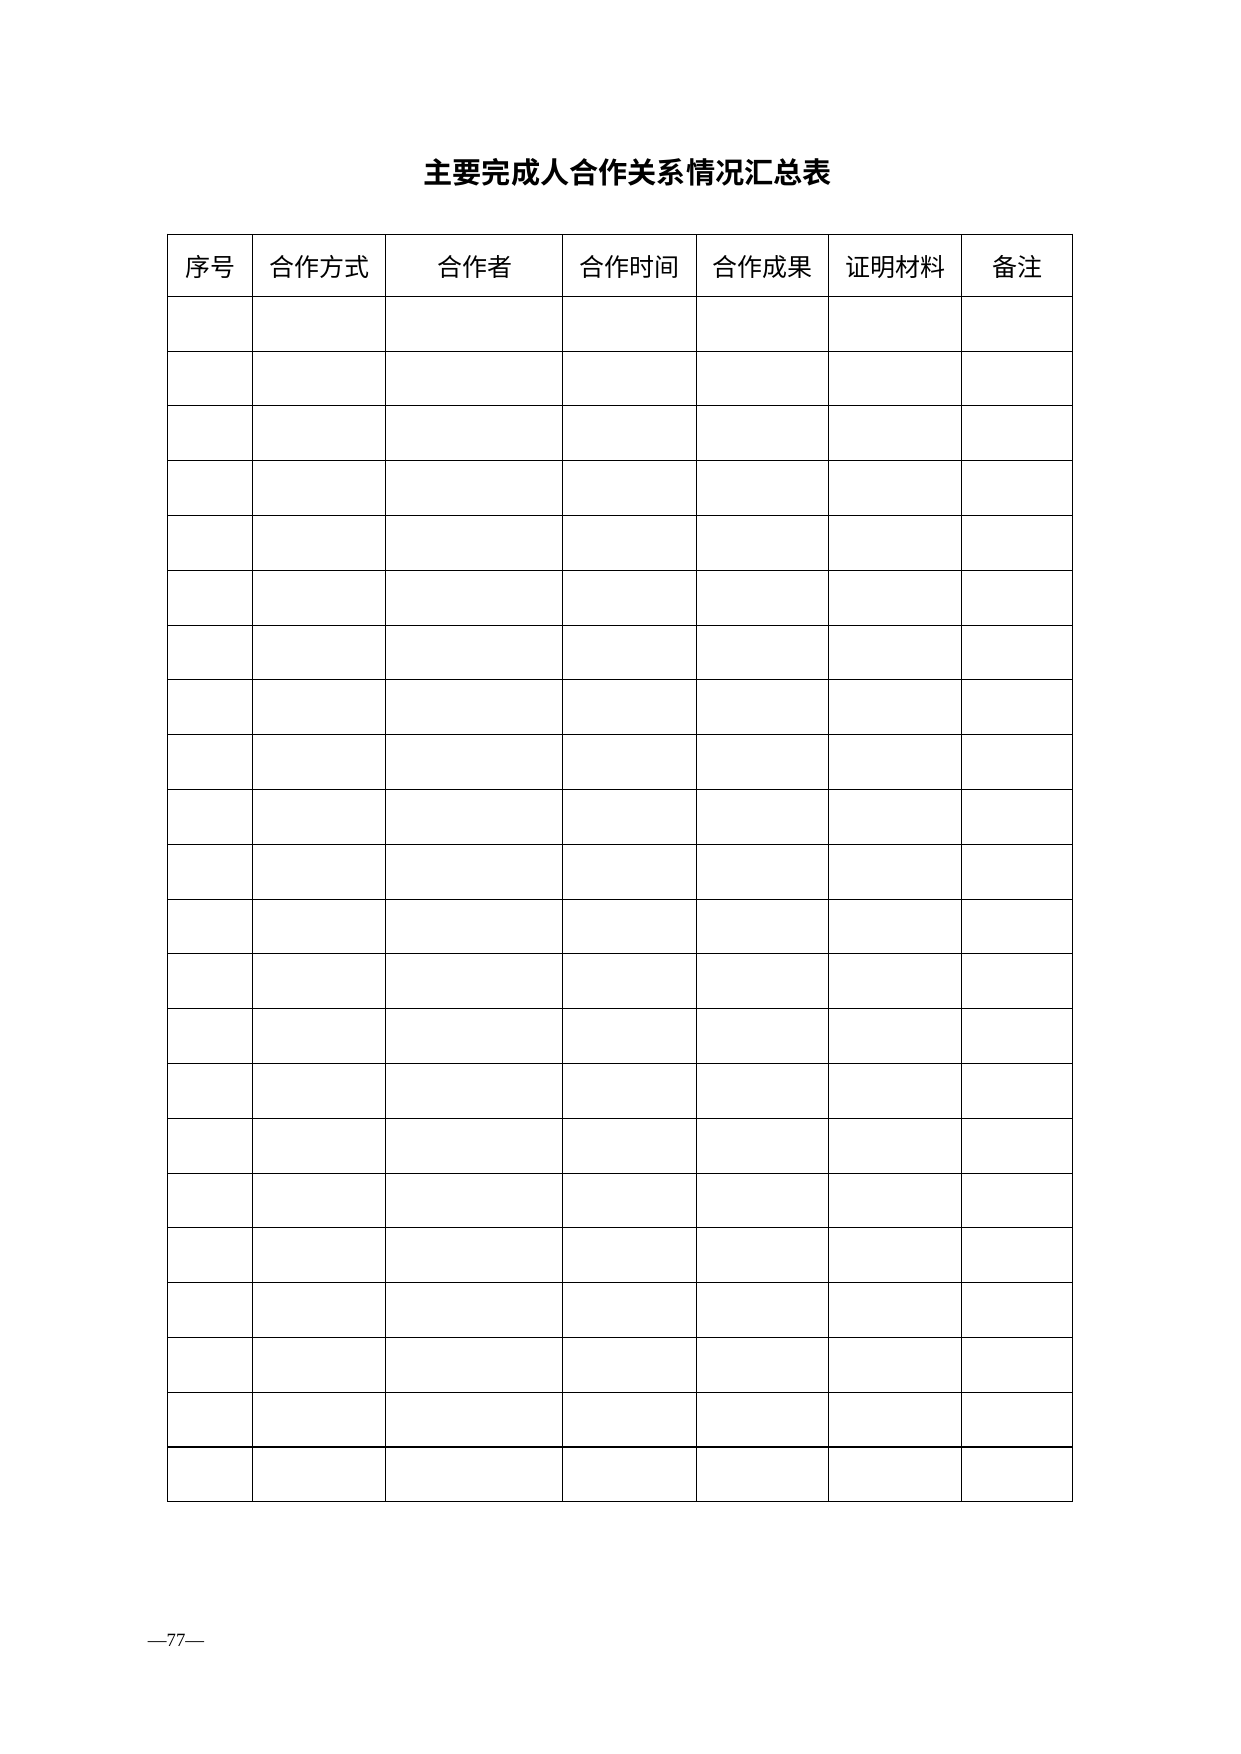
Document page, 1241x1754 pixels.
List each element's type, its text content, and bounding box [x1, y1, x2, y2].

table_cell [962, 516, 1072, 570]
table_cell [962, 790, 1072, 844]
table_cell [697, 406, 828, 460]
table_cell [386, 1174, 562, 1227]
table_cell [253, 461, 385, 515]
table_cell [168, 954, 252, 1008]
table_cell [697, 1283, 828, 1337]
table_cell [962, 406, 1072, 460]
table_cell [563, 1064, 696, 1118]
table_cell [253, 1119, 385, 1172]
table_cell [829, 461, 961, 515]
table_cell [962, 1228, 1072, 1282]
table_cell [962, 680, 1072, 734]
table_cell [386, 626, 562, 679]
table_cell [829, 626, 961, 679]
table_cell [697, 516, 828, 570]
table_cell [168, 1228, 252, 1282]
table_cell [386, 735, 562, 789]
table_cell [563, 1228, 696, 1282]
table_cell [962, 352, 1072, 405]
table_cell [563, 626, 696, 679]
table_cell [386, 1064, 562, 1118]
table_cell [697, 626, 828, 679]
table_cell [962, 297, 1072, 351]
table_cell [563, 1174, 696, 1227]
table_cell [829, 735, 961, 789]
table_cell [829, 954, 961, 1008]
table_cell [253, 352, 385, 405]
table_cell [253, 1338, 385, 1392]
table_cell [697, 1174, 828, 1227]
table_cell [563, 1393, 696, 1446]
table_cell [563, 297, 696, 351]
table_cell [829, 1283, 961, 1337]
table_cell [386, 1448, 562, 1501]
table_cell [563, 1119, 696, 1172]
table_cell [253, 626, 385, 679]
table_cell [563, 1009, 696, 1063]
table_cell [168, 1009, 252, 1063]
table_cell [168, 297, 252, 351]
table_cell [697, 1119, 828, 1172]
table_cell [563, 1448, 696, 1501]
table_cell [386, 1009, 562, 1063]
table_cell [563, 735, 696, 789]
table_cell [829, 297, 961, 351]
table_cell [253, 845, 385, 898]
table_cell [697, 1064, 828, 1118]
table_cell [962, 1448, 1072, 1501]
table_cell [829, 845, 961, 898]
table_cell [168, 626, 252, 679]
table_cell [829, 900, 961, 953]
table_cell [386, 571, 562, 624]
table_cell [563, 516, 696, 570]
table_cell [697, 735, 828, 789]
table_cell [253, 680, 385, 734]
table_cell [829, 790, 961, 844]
text 主要完成人合作关系情况汇总表 [148, 150, 1092, 192]
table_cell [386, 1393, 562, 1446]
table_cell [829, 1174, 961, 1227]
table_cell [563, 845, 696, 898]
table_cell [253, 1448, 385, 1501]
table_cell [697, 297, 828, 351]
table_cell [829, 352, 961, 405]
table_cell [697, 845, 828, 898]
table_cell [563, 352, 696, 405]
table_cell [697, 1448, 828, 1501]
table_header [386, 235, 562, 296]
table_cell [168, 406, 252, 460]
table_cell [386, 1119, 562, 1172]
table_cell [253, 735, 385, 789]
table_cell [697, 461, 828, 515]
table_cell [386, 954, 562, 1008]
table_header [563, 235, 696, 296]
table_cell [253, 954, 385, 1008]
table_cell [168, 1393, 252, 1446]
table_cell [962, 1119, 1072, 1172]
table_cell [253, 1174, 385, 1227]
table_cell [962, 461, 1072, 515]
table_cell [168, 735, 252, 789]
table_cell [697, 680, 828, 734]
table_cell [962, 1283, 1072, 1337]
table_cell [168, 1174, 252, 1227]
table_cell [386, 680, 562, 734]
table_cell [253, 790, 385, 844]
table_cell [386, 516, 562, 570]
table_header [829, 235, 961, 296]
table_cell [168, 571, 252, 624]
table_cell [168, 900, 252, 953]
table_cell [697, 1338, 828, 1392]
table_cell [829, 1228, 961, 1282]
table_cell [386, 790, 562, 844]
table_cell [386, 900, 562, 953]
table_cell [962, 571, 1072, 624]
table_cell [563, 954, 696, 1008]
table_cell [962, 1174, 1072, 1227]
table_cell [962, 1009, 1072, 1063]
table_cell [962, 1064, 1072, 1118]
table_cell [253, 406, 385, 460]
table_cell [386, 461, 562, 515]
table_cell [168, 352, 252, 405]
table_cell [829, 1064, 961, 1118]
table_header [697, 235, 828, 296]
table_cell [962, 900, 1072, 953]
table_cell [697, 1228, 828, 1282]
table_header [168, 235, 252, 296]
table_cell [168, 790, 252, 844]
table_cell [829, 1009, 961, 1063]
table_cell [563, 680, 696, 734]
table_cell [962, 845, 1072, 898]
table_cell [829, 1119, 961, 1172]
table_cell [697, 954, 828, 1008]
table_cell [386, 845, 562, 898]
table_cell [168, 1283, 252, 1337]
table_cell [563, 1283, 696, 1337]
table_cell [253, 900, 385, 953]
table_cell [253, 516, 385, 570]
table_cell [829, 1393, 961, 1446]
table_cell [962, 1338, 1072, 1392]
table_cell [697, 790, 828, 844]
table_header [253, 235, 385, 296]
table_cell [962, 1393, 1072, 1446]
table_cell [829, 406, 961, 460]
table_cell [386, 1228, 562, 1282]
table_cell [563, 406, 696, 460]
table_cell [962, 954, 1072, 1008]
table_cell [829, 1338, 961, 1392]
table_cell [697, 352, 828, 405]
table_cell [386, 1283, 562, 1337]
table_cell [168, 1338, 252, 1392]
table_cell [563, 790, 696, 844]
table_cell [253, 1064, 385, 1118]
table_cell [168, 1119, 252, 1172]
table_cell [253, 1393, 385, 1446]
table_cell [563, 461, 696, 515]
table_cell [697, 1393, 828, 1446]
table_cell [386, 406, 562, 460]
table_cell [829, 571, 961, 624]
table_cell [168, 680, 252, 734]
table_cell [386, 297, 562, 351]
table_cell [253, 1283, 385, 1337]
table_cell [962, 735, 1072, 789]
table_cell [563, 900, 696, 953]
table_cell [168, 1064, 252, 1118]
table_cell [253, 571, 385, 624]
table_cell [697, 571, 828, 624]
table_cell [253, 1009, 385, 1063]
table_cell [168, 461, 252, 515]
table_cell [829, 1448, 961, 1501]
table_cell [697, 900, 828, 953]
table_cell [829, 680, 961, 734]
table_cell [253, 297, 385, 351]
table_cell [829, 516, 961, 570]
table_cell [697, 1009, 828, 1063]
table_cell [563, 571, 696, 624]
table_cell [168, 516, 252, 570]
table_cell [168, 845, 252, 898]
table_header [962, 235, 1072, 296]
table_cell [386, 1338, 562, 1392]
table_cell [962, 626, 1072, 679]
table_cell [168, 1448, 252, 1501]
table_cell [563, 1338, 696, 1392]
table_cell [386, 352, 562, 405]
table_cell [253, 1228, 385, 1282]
